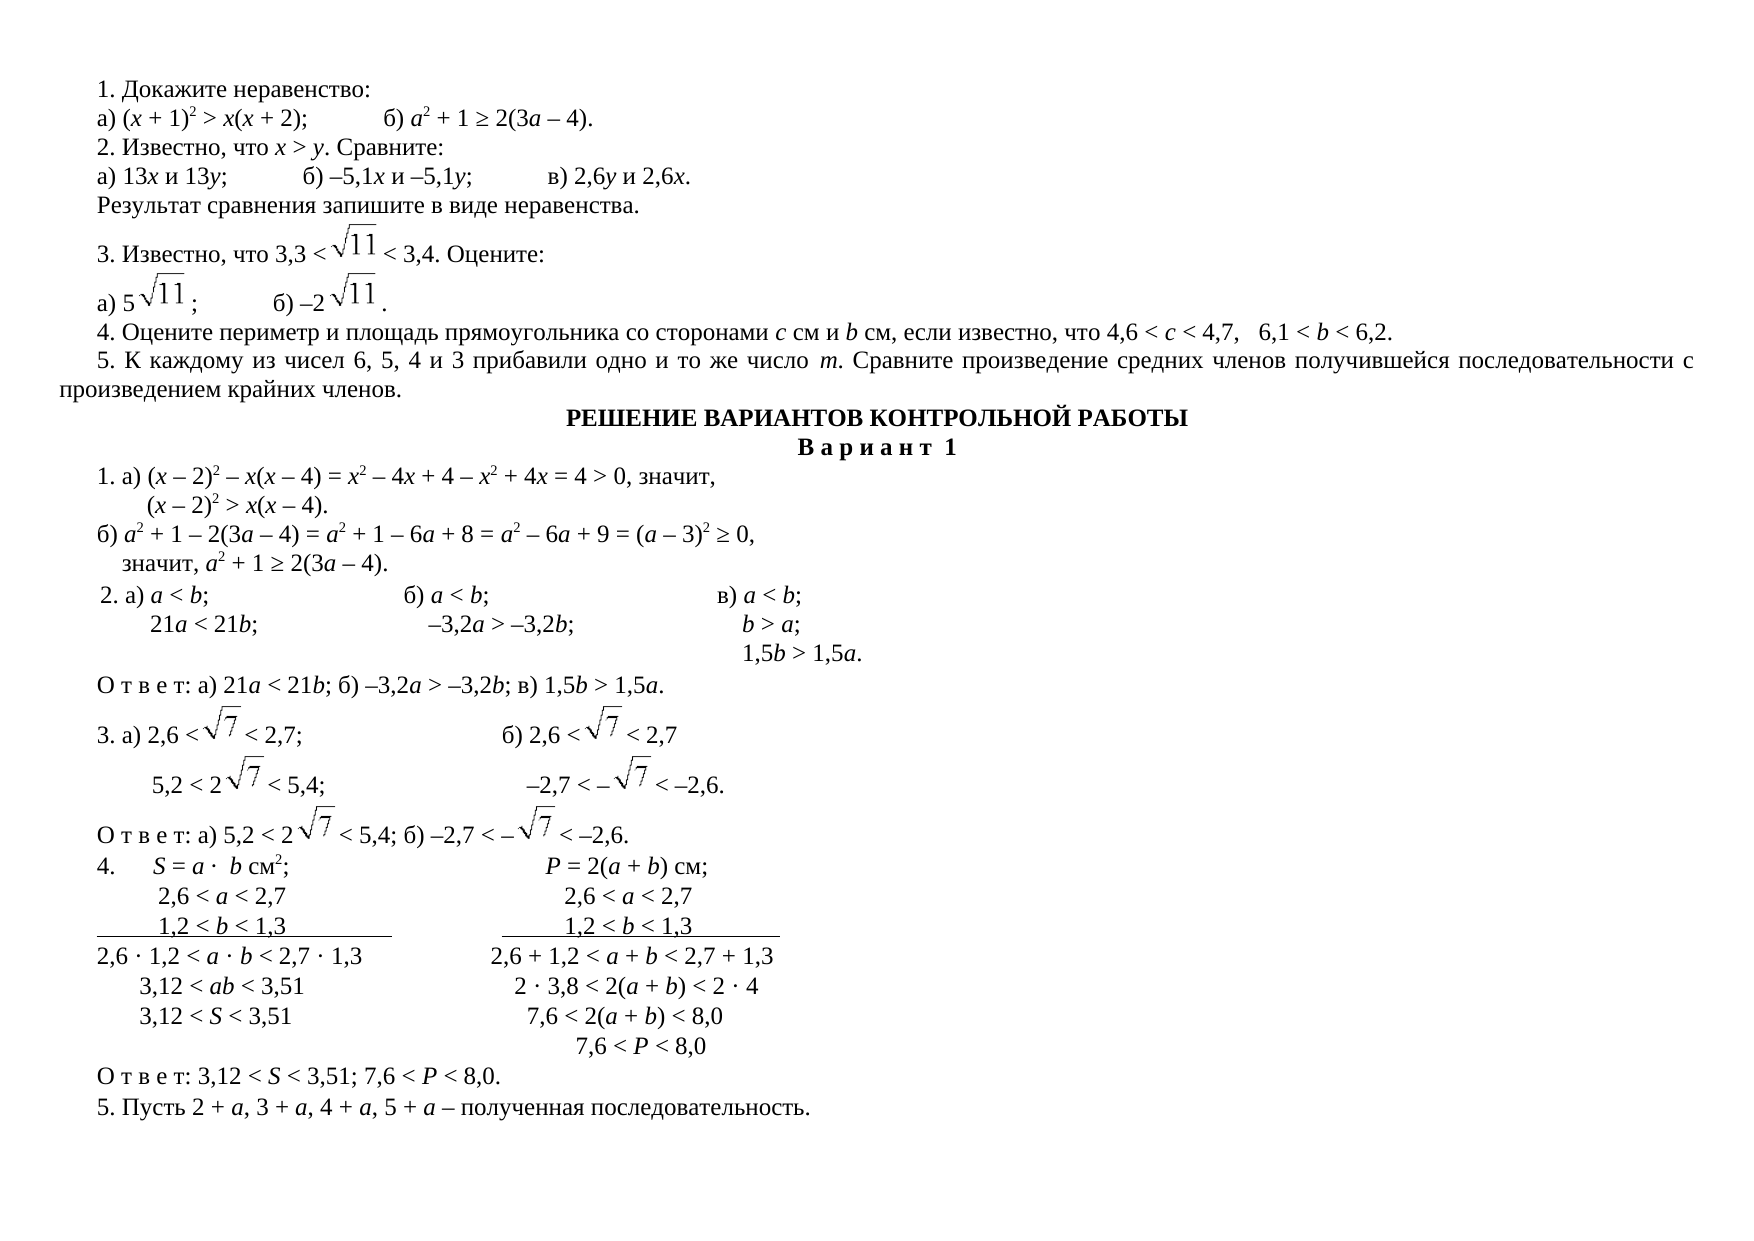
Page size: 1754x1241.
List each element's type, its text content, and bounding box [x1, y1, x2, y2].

text О т в е т: 3,12 < S < 3,51; 7,6 < Р < 8,0. [59, 1061, 1695, 1090]
text 1,2 < b < 1,3 1,2 < b < 1,3 [59, 911, 1695, 940]
text 3,12 < ab < 3,51 2 · 3,8 < 2(a + b) < 2 · 4 [59, 971, 1695, 1000]
picture [513, 800, 559, 844]
text 5. К каждому из чисел 6, 5, 4 и 3 прибавили одно и то же число т. Сравните произведение средних членов получившейся последовательности с произведением крайних членов. [59, 346, 1695, 403]
picture [609, 750, 655, 794]
text значит, a2 + 1 ≥ 2(3a – 4). [59, 548, 1695, 577]
text а) (x + 1)2 > x(x + 2); б) a2 + 1 ≥ 2(3a – 4). [59, 103, 1695, 132]
picture [325, 267, 382, 311]
text О т в е т: а) 5,2 < 2< 5,4; б) –2,7 < –< –2,6. [59, 801, 1695, 849]
text 1. а) (x – 2)2 – x(x – 4) = x2 – 4x + 4 – x2 + 4x = 4 > 0, значит, [59, 461, 1695, 490]
text 2,6 < а < 2,7 2,6 < а < 2,7 [59, 881, 1695, 909]
picture [221, 750, 268, 794]
text 3. Известно, что 3,3 << 3,4. Оцените: [59, 219, 1695, 267]
text 5,2 < 2< 5,4; –2,7 < –< –2,6. [59, 751, 1695, 799]
text 4. S = a ∙ b см2; P = 2(a + b) см; [59, 851, 1695, 879]
text а) 13х и 13у; б) –5,1х и –5,1у; в) 2,6у и 2,6х. [59, 161, 1695, 189]
text В а р и а н т 1 [59, 432, 1695, 461]
text 2,6 · 1,2 < a · b < 2,7 · 1,3 2,6 + 1,2 < a + b < 2,7 + 1,3 [59, 941, 1695, 970]
text 3. а) 2,6 << 2,7; б) 2,6 << 2,7 [59, 700, 1695, 749]
text 5. Пусть 2 + а, 3 + а, 4 + а, 5 + а – полученная последовательность. [59, 1092, 1695, 1120]
text Результат сравнения запишите в виде неравенства. [59, 190, 1695, 218]
text 1. Докажите неравенство: [59, 74, 1695, 103]
text 2. Известно, что х > у. Сравните: [59, 132, 1695, 161]
text 7,6 < Р < 8,0 [59, 1031, 1695, 1060]
text О т в е т: а) 21а < 21b; б) –3,2а > –3,2b; в) 1,5b > 1,5а. [59, 670, 1695, 699]
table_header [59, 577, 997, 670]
text (x – 2)2 > x(x – 4). [59, 490, 1695, 519]
text а) 5; б) –2. [59, 268, 1695, 316]
text 3,12 < S < 3,51 7,6 < 2(a + b) < 8,0 [59, 1001, 1695, 1030]
picture [198, 700, 244, 744]
picture [134, 267, 191, 311]
picture [580, 700, 626, 744]
text б) a2 + 1 – 2(3a – 4) = a2 + 1 – 6a + 8 = a2 – 6a + 9 = (a – 3)2 ≥ 0, [59, 519, 1695, 548]
picture [293, 800, 339, 844]
text Решение вариантов контрольной работы [59, 403, 1695, 432]
picture [326, 218, 383, 262]
text 4. Оцените периметр и площадь прямоугольника со сторонами с см и b см, если известно, что 4,6 < с < 4,7, 6,1 < b < 6,2. [59, 317, 1695, 345]
